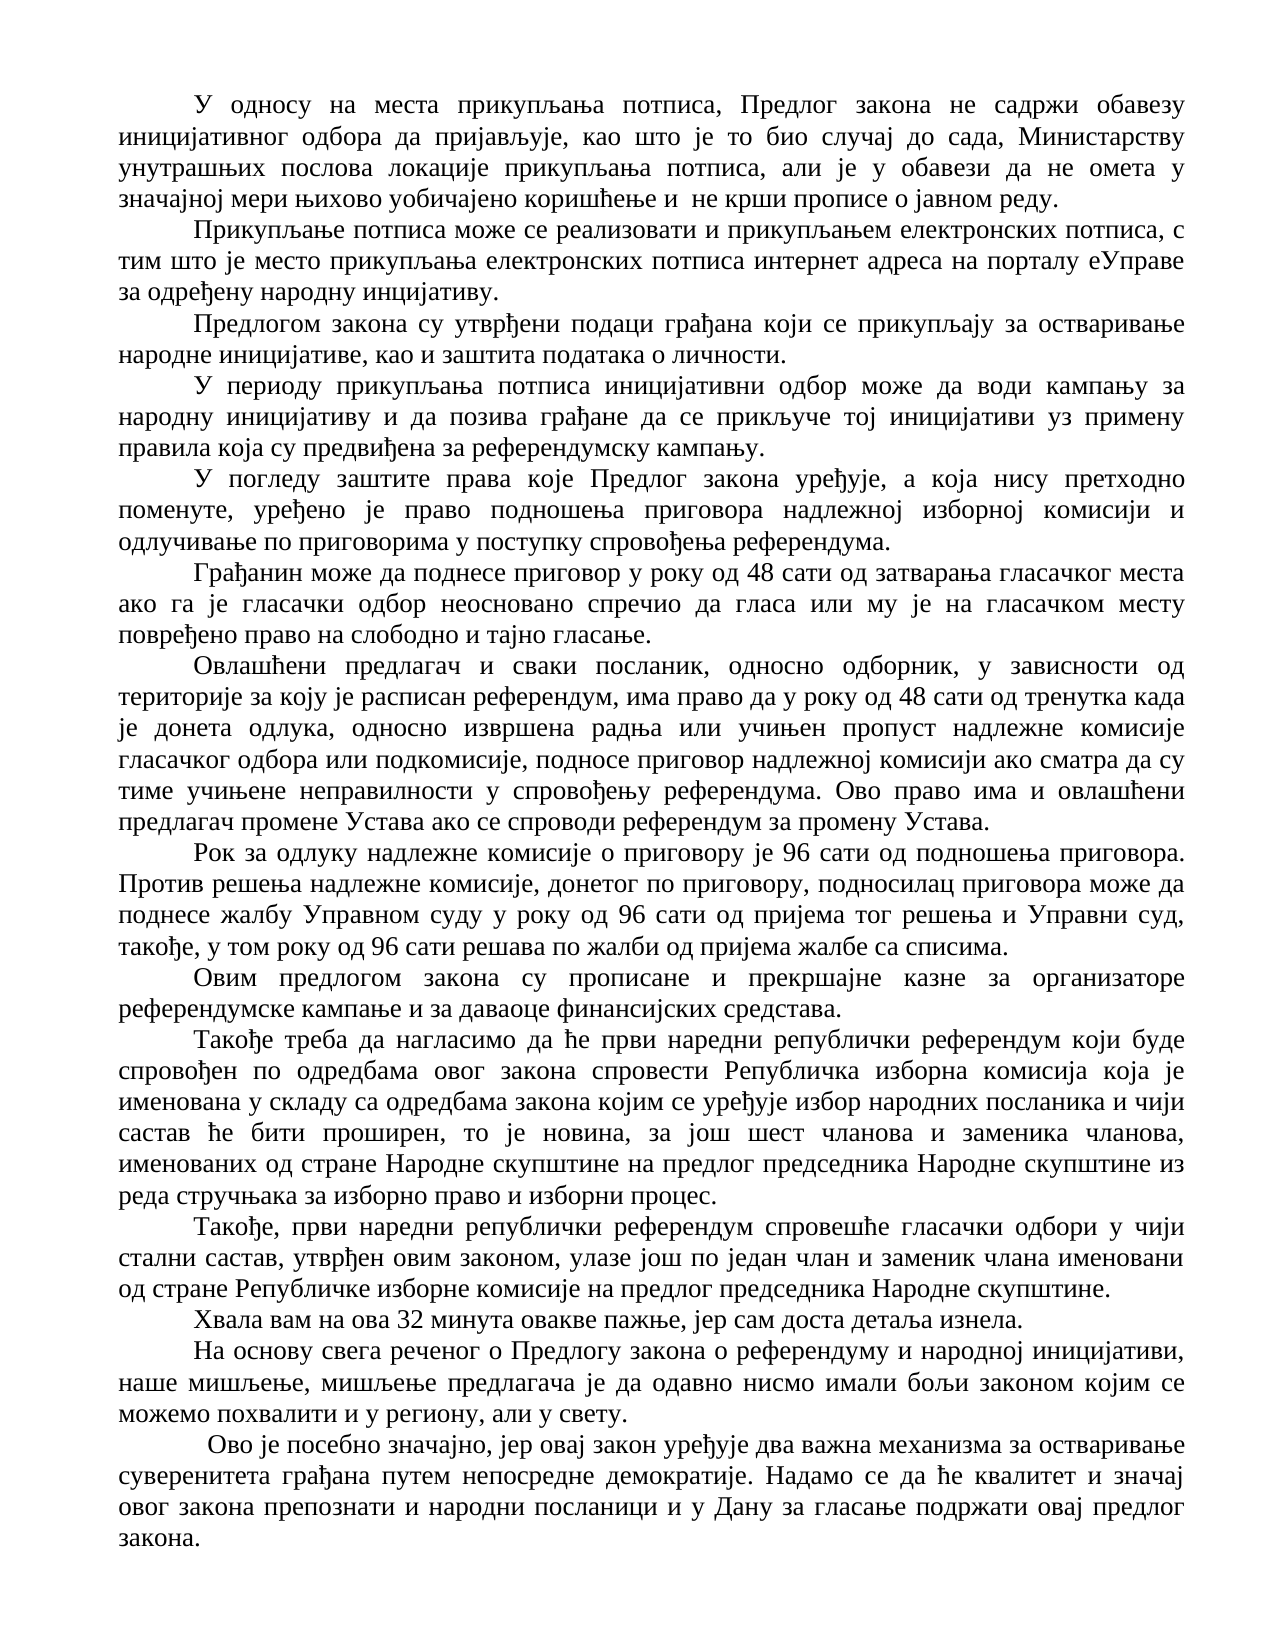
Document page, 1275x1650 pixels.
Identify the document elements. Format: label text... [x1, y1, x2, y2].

text Такође, први наредни републички референдум спровешће гласачки одбори у чији стални састав, утврђен овим законом, улазе још по један члан и заменик члана именовани од стране Републичке изборне комисије на предлог председника Народне скупштине. [118, 1210, 1186, 1303]
text Такође треба да нагласимо да ће први наредни републички референдум који буде спровођен по одредбама овог закона спровести Републичка изборна комисија која је именована у складу са одредбама закона којим се уређује избор народних посланика и чији састав ће бити проширен, то је новина, за још шест чланова и заменика чланова, именованих од стране Народне скупштине на предлог председника Народне скупштине из реда стручњака за изборно право и изборни процес. [118, 1023, 1186, 1210]
text Грађанин може да поднесе приговор у року од 48 сати од затварања гласачког места ако га је гласачки одбор неосновано спречио да гласа или му је на гласачком месту повређено право на слободно и тајно гласање. [118, 556, 1186, 649]
text Ово је посебно значајно, јер овај закон уређује два важна механизма за остваривање суверенитета грађана путем непосредне демократије. Надамо се да ће квалитет и значај овог закона препознати и народни посланици и у Дану за гласање подржати овај предлог закона. [118, 1428, 1186, 1552]
text Рок за одлуку надлежне комисије о приговору је 96 сати од подношења приговора. Против решења надлежне комисије, донетог по приговору, подносилац приговора може да поднесе жалбу Управном суду у року од 96 сати од пријема тог решења и Управни суд, такође, у том року од 96 сати решава по жалби од пријема жалбе са списима. [118, 836, 1186, 961]
text Овим предлогом закона су прописане и прекршајне казне за организаторе референдумске кампање и за даваоце финансијских средстава. [118, 961, 1186, 1023]
text Хвала вам на ова 32 минута овакве пажње, јер сам доста детаља изнела. [118, 1303, 1186, 1334]
text Прикупљање потписа може се реализовати и прикупљањем електронских потписа, с тим што је место прикупљања електронских потписа интернет адреса на порталу еУправе за одређену народну инцијативу. [118, 213, 1186, 307]
text У односу на места прикупљања потписа, Предлог закона не садржи обавезу иницијативног одбора да пријављује, као што је то био случај до сада, Министарству унутрашњих послова локације прикупљања потписа, али је у обавези да не омета у значајној мери њихово уобичајено коришћење и не крши прописе о јавном реду. [118, 89, 1186, 213]
text У периоду прикупљања потписа иницијативни одбор може да води кампању за народну иницијативу и да позива грађане да се прикључе тој иницијативи уз примену правила која су предвиђена за референдумску кампању. [118, 369, 1186, 462]
text У погледу заштите права које Предлог закона уређује, а која нису претходно поменуте, уређено је право подношења приговора надлежној изборној комисији и одлучивање по приговорима у поступку спровођења референдума. [118, 462, 1186, 556]
text Предлогом закона су утврђени подаци грађана који се прикупљају за остваривање народне иницијативе, као и заштита података о личности. [118, 307, 1186, 369]
text На основу свега реченог о Предлогу закона о референдуму и народној иницијативи, наше мишљење, мишљење предлагача је да одавно нисмо имали бољи законом којим се можемо похвалити и у региону, али у свету. [118, 1334, 1186, 1428]
text Овлашћени предлагач и сваки посланик, односно одборник, у зависности од територије за коју је расписан референдум, има право да у року од 48 сати од тренутка када је донета одлука, односно извршена радња или учињен пропуст надлежне комисије гласачког одбора или подкомисије, подносе приговор надлежној комисији ако сматра да су тиме учињене неправилности у спровођењу референдума. Ово право има и овлашћени предлагач промене Устава ако се спроводи референдум за промену Устава. [118, 649, 1186, 836]
